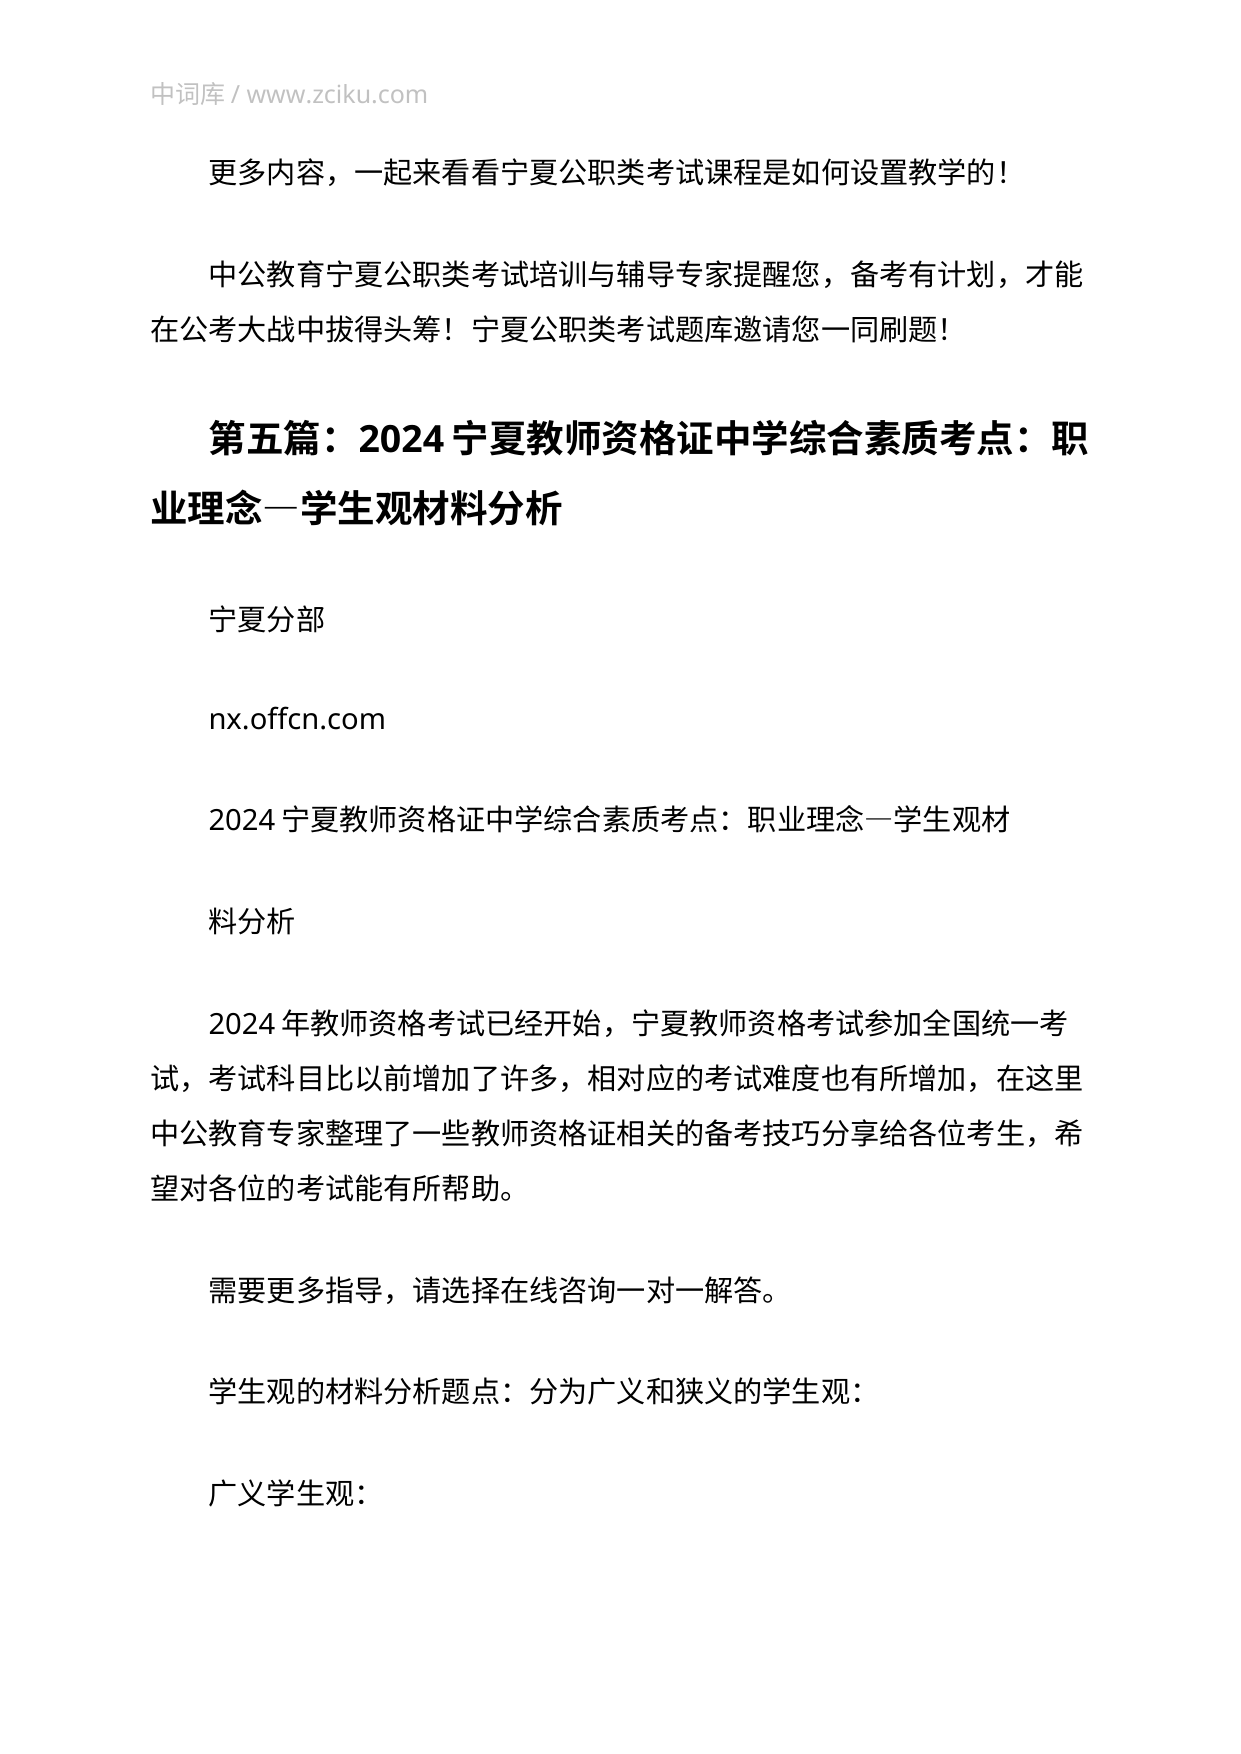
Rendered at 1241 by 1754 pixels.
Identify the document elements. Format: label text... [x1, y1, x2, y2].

text 广义学生观： [150, 1471, 1090, 1513]
text 2024年教师资格考试已经开始，宁夏教师资格考试参加全国统一考试，考试科目比以前增加了许多，相对应的考试难度也有所增加，在这里中公教育专家整理了一些教师资格证相关的备考技巧分享给各位考生，希望对各位的考试能有所帮助。 [150, 1001, 1090, 1208]
text 中公教育宁夏公职类考试培训与辅导专家提醒您，备考有计划，才能在公考大战中拔得头筹！宁夏公职类考试题库邀请您一同刷题！ [150, 252, 1090, 349]
text 宁夏分部 [150, 597, 1090, 639]
text 第五篇：2024宁夏教师资格证中学综合素质考点：职业理念—学生观材料分析 [150, 408, 1090, 533]
text 更多内容，一起来看看宁夏公职类考试课程是如何设置教学的！ [150, 150, 1090, 192]
text nx.offcn.com [150, 698, 1090, 738]
text 2024宁夏教师资格证中学综合素质考点：职业理念—学生观材 [150, 797, 1090, 839]
text 需要更多指导，请选择在线咨询一对一解答。 [150, 1267, 1090, 1309]
text 料分析 [150, 899, 1090, 941]
text 学生观的材料分析题点：分为广义和狭义的学生观： [150, 1369, 1090, 1411]
